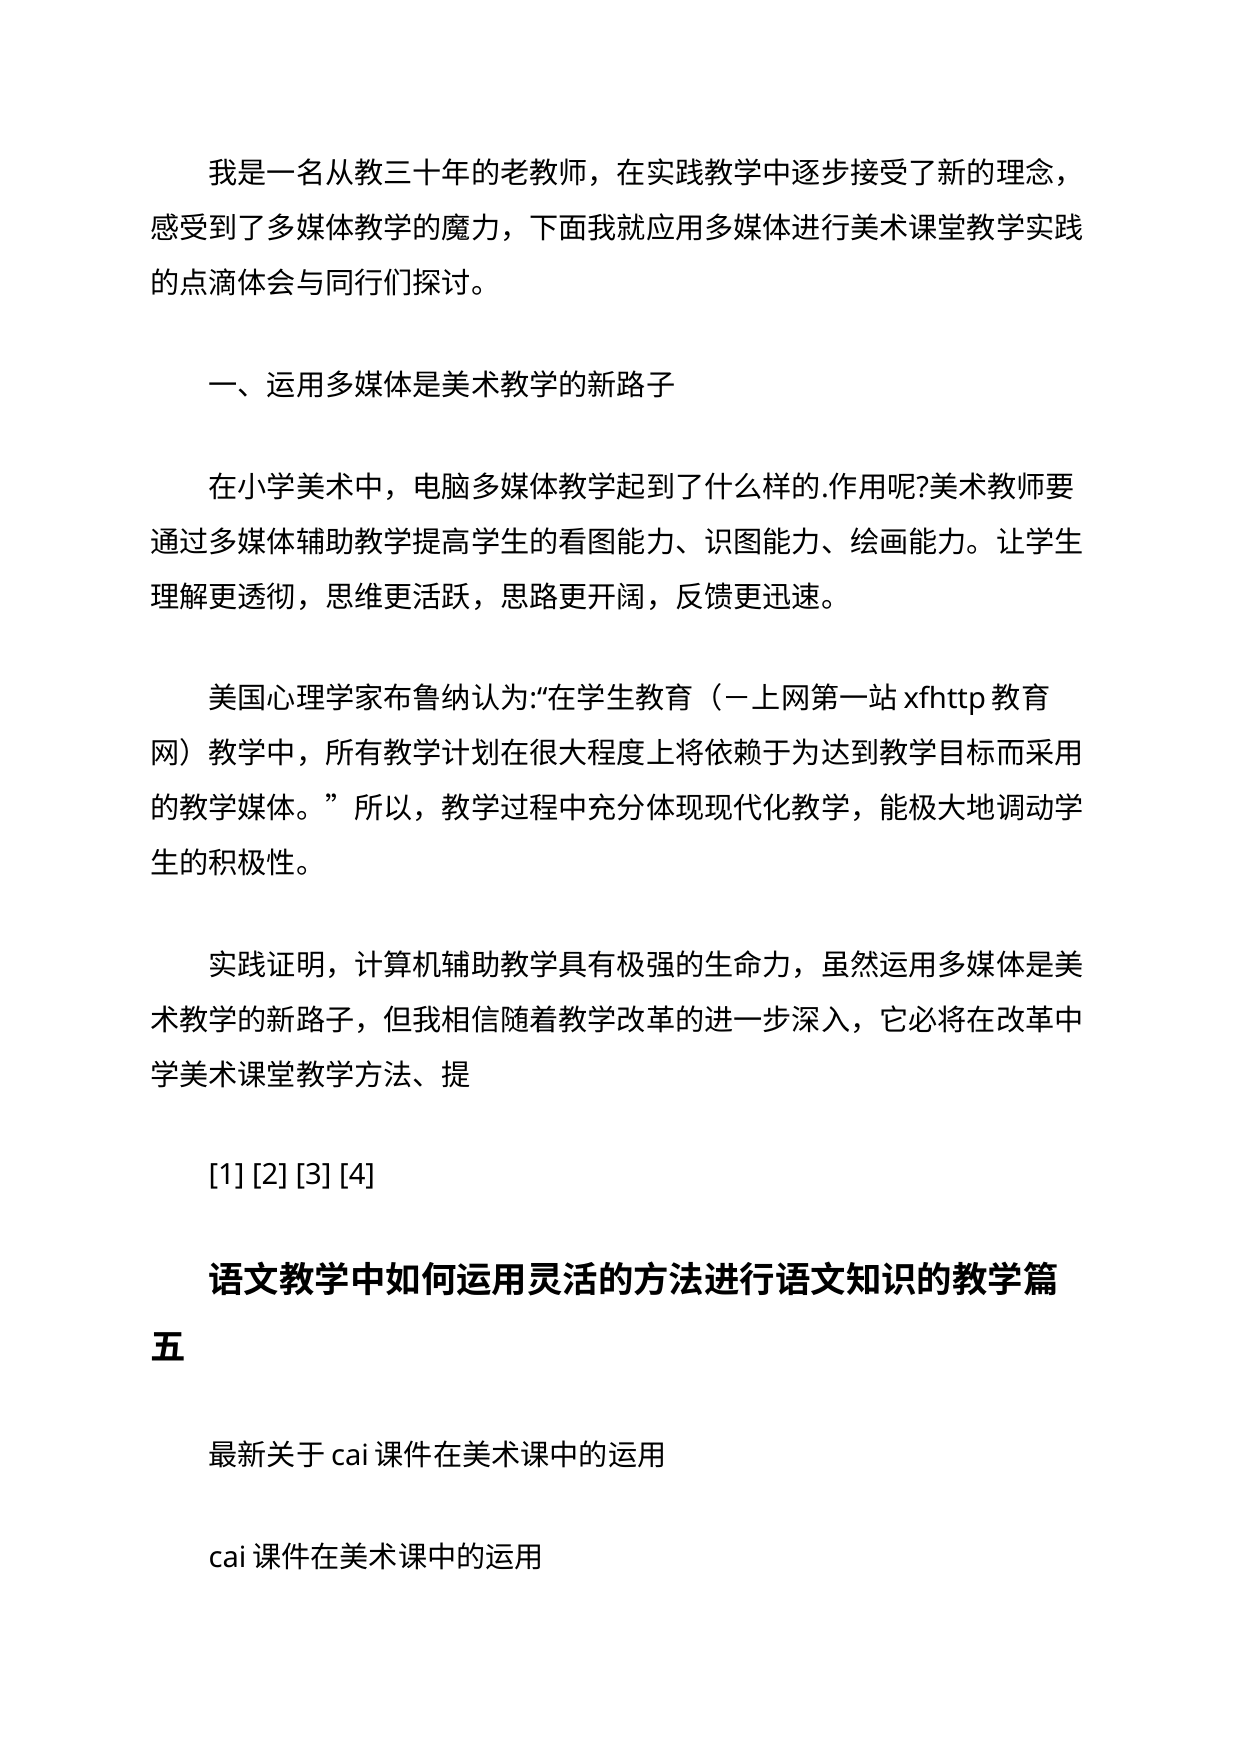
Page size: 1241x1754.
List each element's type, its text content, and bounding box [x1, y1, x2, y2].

text 最新关于cai课件在美术课中的运用 [150, 1432, 1090, 1474]
text 我是一名从教三十年的老教师，在实践教学中逐步接受了新的理念，感受到了多媒体教学的魔力，下面我就应用多媒体进行美术课堂教学实践的点滴体会与同行们探讨。 [150, 150, 1090, 302]
text 语文教学中如何运用灵活的方法进行语文知识的教学篇五 [150, 1252, 1090, 1369]
text 美国心理学家布鲁纳认为:“在学生教育（－上网第一站xfhttp教育网）教学中，所有教学计划在很大程度上将依赖于为达到教学目标而采用的教学媒体。”所以，教学过程中充分体现现代化教学，能极大地调动学生的积极性。 [150, 675, 1090, 882]
text 实践证明，计算机辅助教学具有极强的生命力，虽然运用多媒体是美术教学的新路子，但我相信随着教学改革的进一步深入，它必将在改革中学美术课堂教学方法、提 [150, 942, 1090, 1094]
text [1] [2] [3] [4] [150, 1153, 1090, 1193]
text 在小学美术中，电脑多媒体教学起到了什么样的.作用呢?美术教师要通过多媒体辅助教学提高学生的看图能力、识图能力、绘画能力。让学生理解更透彻，思维更活跃，思路更开阔，反馈更迅速。 [150, 463, 1090, 616]
text cai课件在美术课中的运用 [150, 1533, 1090, 1576]
text 一、运用多媒体是美术教学的新路子 [150, 362, 1090, 404]
